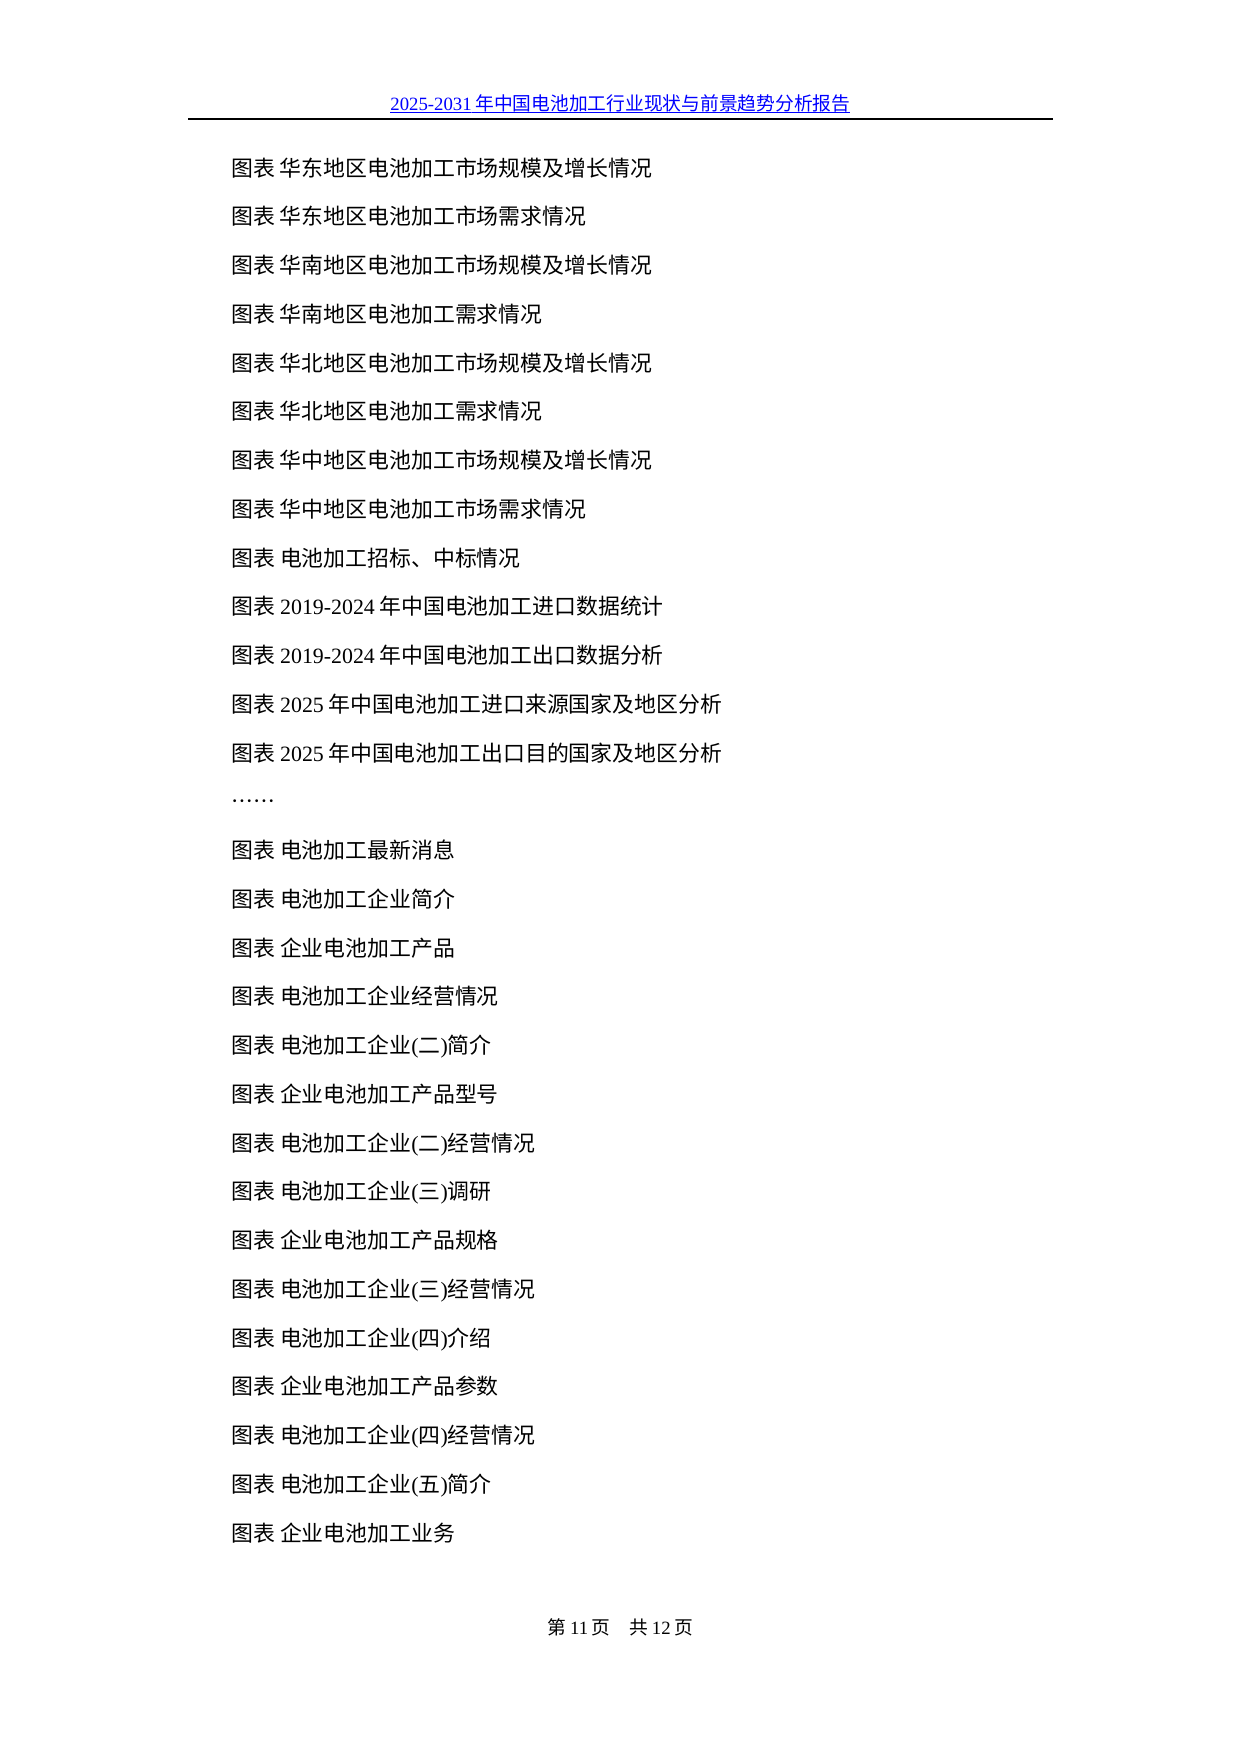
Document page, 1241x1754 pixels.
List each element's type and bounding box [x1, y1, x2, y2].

text [187, 150, 1053, 1548]
